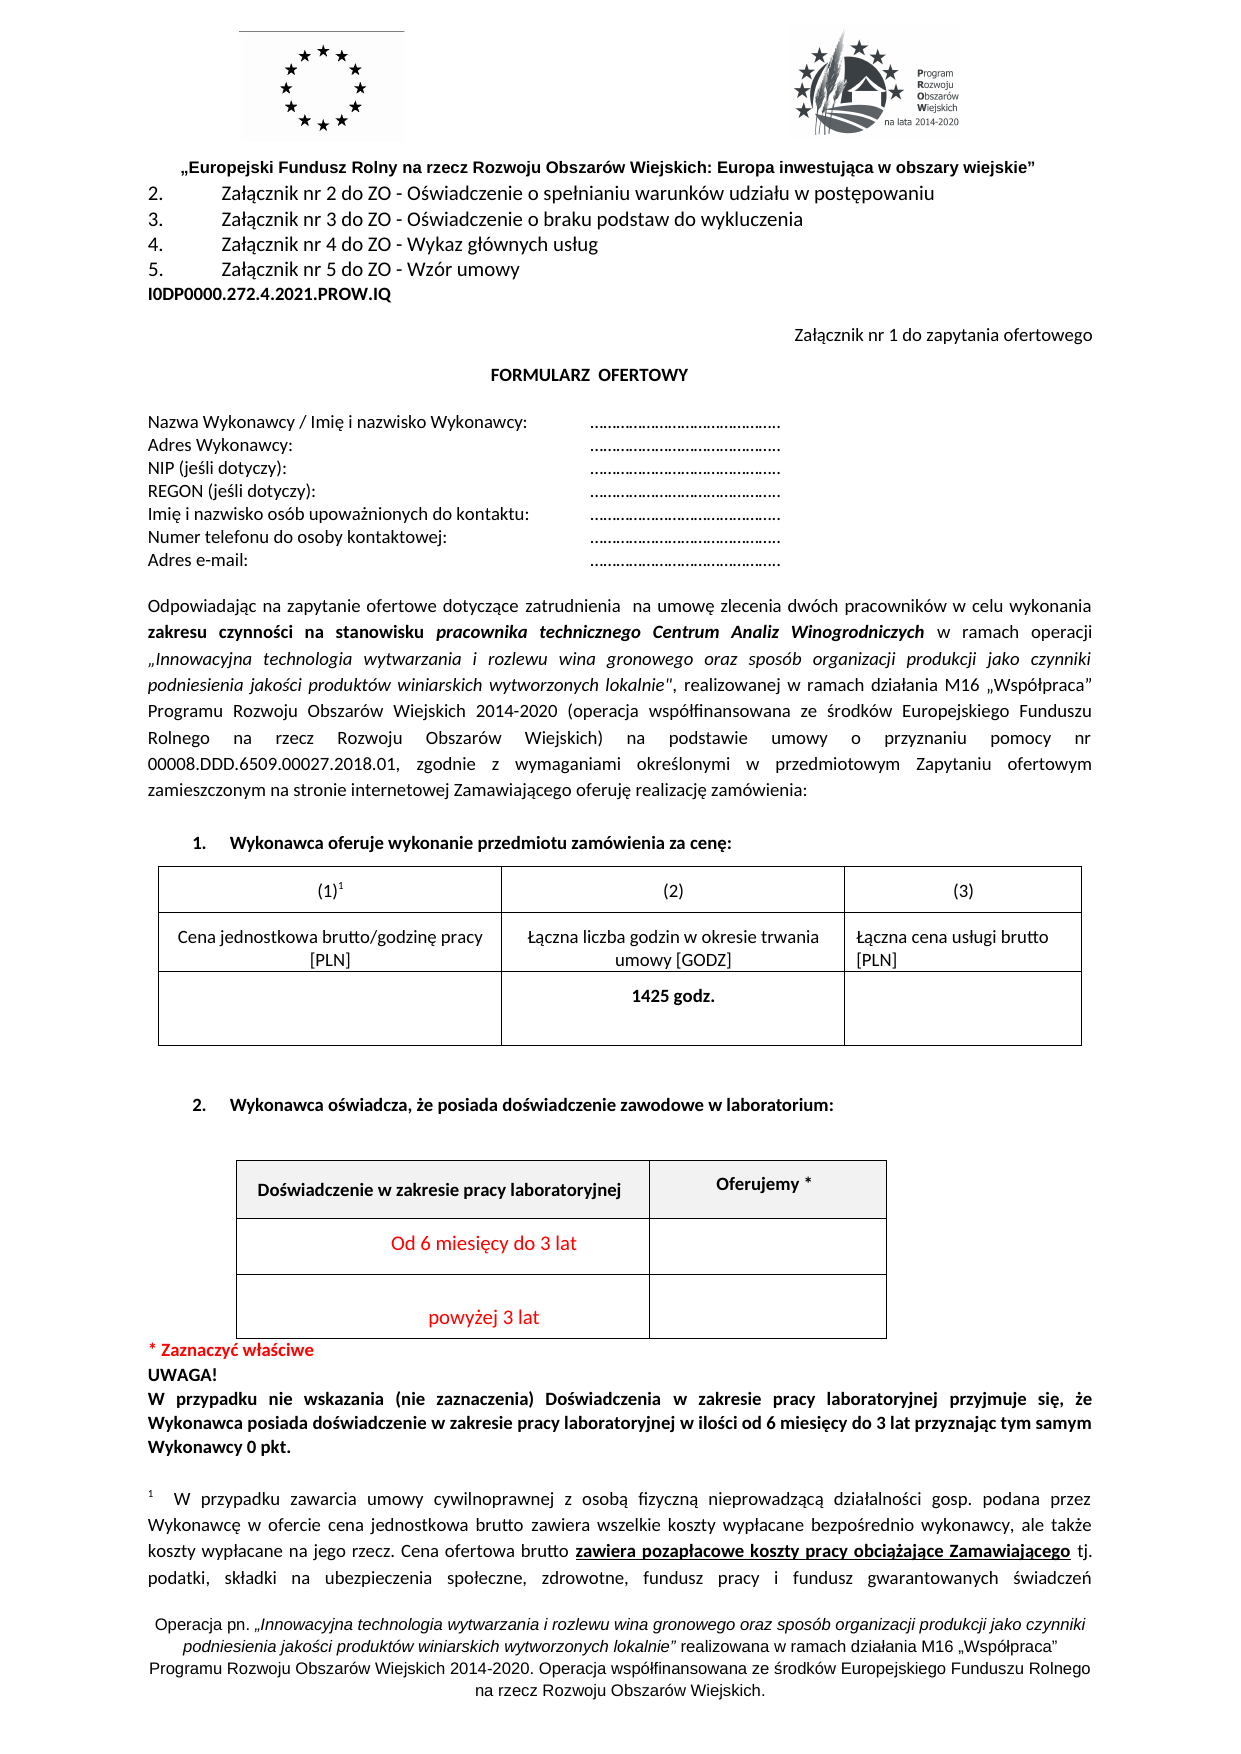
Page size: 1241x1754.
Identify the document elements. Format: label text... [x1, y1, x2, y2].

table_cell Cena jednostkowa brutto/godzinę pracy [PLN] [159, 913, 501, 971]
list Wykonawca oświadcza, że posiada doświadczenie zawodowe w laboratorium: [192, 1093, 1093, 1116]
text * Zaznaczyć właściwe [148, 1339, 1093, 1362]
text Numer telefonu do osoby kontaktowej: …………………………………….. [148, 525, 1093, 548]
table_header (1)1 [159, 867, 501, 912]
picture [238, 31, 405, 142]
text Załącznik nr 1 do zapytania ofertowego [148, 323, 1093, 346]
table_header (3) [845, 867, 1081, 912]
text FORMULARZ OFERTOWY [148, 363, 1031, 386]
list Wykonawca oferuje wykonanie przedmiotu zamówienia za cenę: [192, 831, 1093, 854]
table_cell Łączna cena usługi brutto [PLN] [845, 913, 1081, 971]
table_cell powyżej 3 lat [237, 1275, 649, 1338]
text NIP (jeśli dotyczy): …………………………………….. [148, 457, 1093, 479]
text 5. Załącznik nr 5 do ZO - Wzór umowy [148, 257, 1093, 282]
table_cell Od 6 miesięcy do 3 lat [237, 1219, 649, 1273]
table_cell [845, 972, 1081, 1045]
table_cell [650, 1219, 886, 1273]
text I0DP0000.272.4.2021.PROW.IQ [148, 282, 1093, 305]
text UWAGA! [148, 1363, 1093, 1386]
table_header Oferujemy * [650, 1161, 886, 1218]
table_header Doświadczenie w zakresie pracy laboratoryjnej [237, 1161, 649, 1218]
table_header (2) [502, 867, 844, 912]
text 3. Załącznik nr 3 do ZO - Oświadczenie o braku podstaw do wykluczenia [148, 206, 1093, 231]
text Odpowiadając na zapytanie ofertowe dotyczące zatrudnienia na umowę zlecenia dwóch pracowników w celu wykonania zakresu czynności na stanowisku pracownika technicznego Centrum Analiz Winogrodniczych w ramach operacji „Innowacyjna technologia wytwarzania i rozlewu wina gronowego oraz sposób organizacji produkcji jako czynniki podniesienia jakości produktów winiarskich wytworzonych lokalnie", realizowanej w ramach działania M16 „Współpraca” Programu Rozwoju Obszarów Wiejskich 2014-2020 (operacja współfinansowana ze środków Europejskiego Funduszu Rolnego na rzecz Rozwoju Obszarów Wiejskich) na podstawie umowy o przyznaniu pomocy nr 00008.DDD.6509.00027.2018.01, zgodnie z wymaganiami określonymi w przedmiotowym Zapytaniu ofertowym zamieszczonym na stronie internetowej Zamawiającego oferuję realizację zamówienia: [148, 594, 1093, 801]
text Nazwa Wykonawcy / Imię i nazwisko Wykonawcy: …………………………………….. [148, 411, 1093, 434]
text 4. Załącznik nr 4 do ZO - Wykaz głównych usług [148, 231, 1093, 257]
table_cell [650, 1275, 886, 1338]
text Adres Wykonawcy: …………………………………….. [148, 434, 1093, 457]
picture [789, 24, 962, 140]
text Imię i nazwisko osób upoważnionych do kontaktu: …………………………………….. [148, 502, 1093, 525]
table_cell [159, 972, 501, 1045]
table_cell 1425 godz. [502, 972, 844, 1045]
text W przypadku nie wskazania (nie zaznaczenia) Doświadczenia w zakresie pracy laboratoryjnej przyjmuje się, że Wykonawca posiada doświadczenie w zakresie pracy laboratoryjnej w ilości od 6 miesięcy do 3 lat przyznając tym samym Wykonawcy 0 pkt. [148, 1387, 1093, 1459]
text Adres e-mail: …………………………………….. [148, 548, 1093, 571]
table_cell Łączna liczba godzin w okresie trwania umowy [GODZ] [502, 913, 844, 971]
text 2. Załącznik nr 2 do ZO - Oświadczenie o spełnianiu warunków udziału w postępowaniu [148, 180, 1093, 206]
text REGON (jeśli dotyczy): …………………………………….. [148, 479, 1093, 502]
